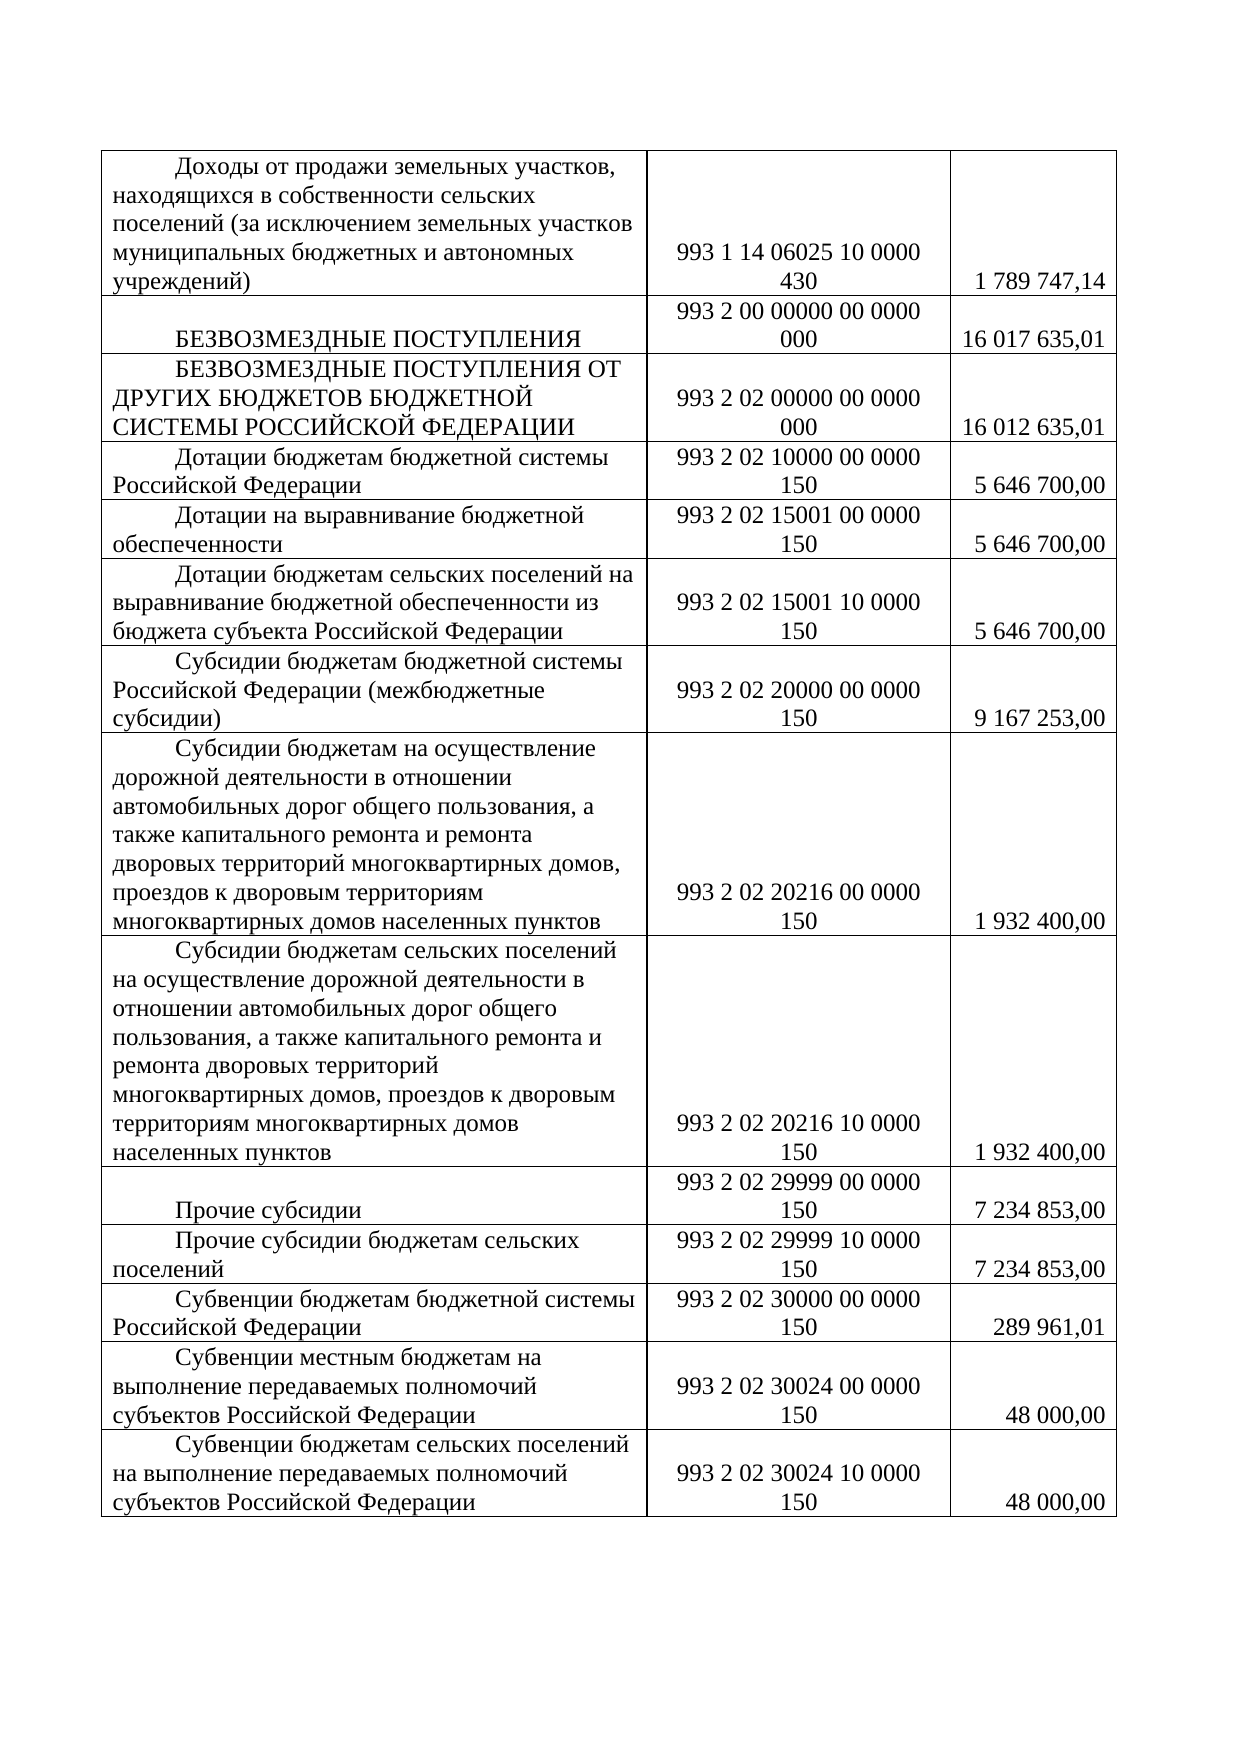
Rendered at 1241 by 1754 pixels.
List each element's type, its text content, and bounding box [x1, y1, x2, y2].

table_cell 993 2 02 15001 10 0000 150 [648, 559, 950, 645]
table_cell 993 2 02 15001 00 0000 150 [648, 500, 950, 558]
table_cell Субвенции бюджетам сельских поселений на выполнение передаваемых полномочий субъектов Российской Федерации [102, 1430, 646, 1516]
table_cell Субсидии бюджетам сельских поселений на осуществление дорожной деятельности в отношении автомобильных дорог общего пользования, а также капитального ремонта и ремонта дворовых территорий многоквартирных домов, проездов к дворовым территориям многоквартирных домов населенных пунктов [102, 936, 646, 1166]
table_cell 993 2 02 20216 00 0000 150 [648, 733, 950, 934]
table_cell БЕЗВОЗМЕЗДНЫЕ ПОСТУПЛЕНИЯ ОТ ДРУГИХ БЮДЖЕТОВ БЮДЖЕТНОЙ СИСТЕМЫ РОССИЙСКОЙ ФЕДЕРАЦИИ [102, 354, 646, 441]
table_cell Субвенции местным бюджетам на выполнение передаваемых полномочий субъектов Российской Федерации [102, 1342, 646, 1428]
table_cell Субсидии бюджетам бюджетной системы Российской Федерации (межбюджетные субсидии) [102, 646, 646, 732]
table_cell 7 234 853,00 [951, 1225, 1116, 1283]
table_cell Прочие субсидии [102, 1167, 646, 1224]
table_cell 993 2 00 00000 00 0000 000 [648, 296, 950, 353]
table_cell Субсидии бюджетам на осуществление дорожной деятельности в отношении автомобильных дорог общего пользования, а также капитального ремонта и ремонта дворовых территорий многоквартирных домов, проездов к дворовым территориям многоквартирных домов населенных пунктов [102, 733, 646, 934]
table_cell 5 646 700,00 [951, 442, 1116, 499]
table_cell Дотации на выравнивание бюджетной обеспеченности [102, 500, 646, 558]
table_cell 9 167 253,00 [951, 646, 1116, 732]
table_cell 1 932 400,00 [951, 936, 1116, 1166]
table_cell Субвенции бюджетам бюджетной системы Российской Федерации [102, 1284, 646, 1341]
table_cell 993 2 02 30024 00 0000 150 [648, 1342, 950, 1428]
table_cell 5 646 700,00 [951, 559, 1116, 645]
table_cell 993 2 02 20216 10 0000 150 [648, 936, 950, 1166]
table_cell 16 012 635,01 [951, 354, 1116, 441]
table_cell 993 2 02 10000 00 0000 150 [648, 442, 950, 499]
table_cell 993 2 02 00000 00 0000 000 [648, 354, 950, 441]
table_cell 7 234 853,00 [951, 1167, 1116, 1224]
table_cell БЕЗВОЗМЕЗДНЫЕ ПОСТУПЛЕНИЯ [102, 296, 646, 353]
table_cell Доходы от продажи земельных участков, находящихся в собственности сельских поселений (за исключением земельных участков муниципальных бюджетных и автономных учреждений) [102, 151, 646, 295]
table_cell 993 2 02 29999 00 0000 150 [648, 1167, 950, 1224]
table_cell 993 2 02 29999 10 0000 150 [648, 1225, 950, 1283]
table_cell 5 646 700,00 [951, 500, 1116, 558]
table_cell 993 1 14 06025 10 0000 430 [648, 151, 950, 295]
table_cell Дотации бюджетам бюджетной системы Российской Федерации [102, 442, 646, 499]
table_cell 48 000,00 [951, 1430, 1116, 1516]
table_cell 289 961,01 [951, 1284, 1116, 1341]
table_cell 16 017 635,01 [951, 296, 1116, 353]
table_cell 993 2 02 30000 00 0000 150 [648, 1284, 950, 1341]
table_cell Дотации бюджетам сельских поселений на выравнивание бюджетной обеспеченности из бюджета субъекта Российской Федерации [102, 559, 646, 645]
table_cell 1 789 747,14 [951, 151, 1116, 295]
table_cell 1 932 400,00 [951, 733, 1116, 934]
table_cell 993 2 02 20000 00 0000 150 [648, 646, 950, 732]
table_cell 993 2 02 30024 10 0000 150 [648, 1430, 950, 1516]
table_cell 48 000,00 [951, 1342, 1116, 1428]
table_cell Прочие субсидии бюджетам сельских поселений [102, 1225, 646, 1283]
